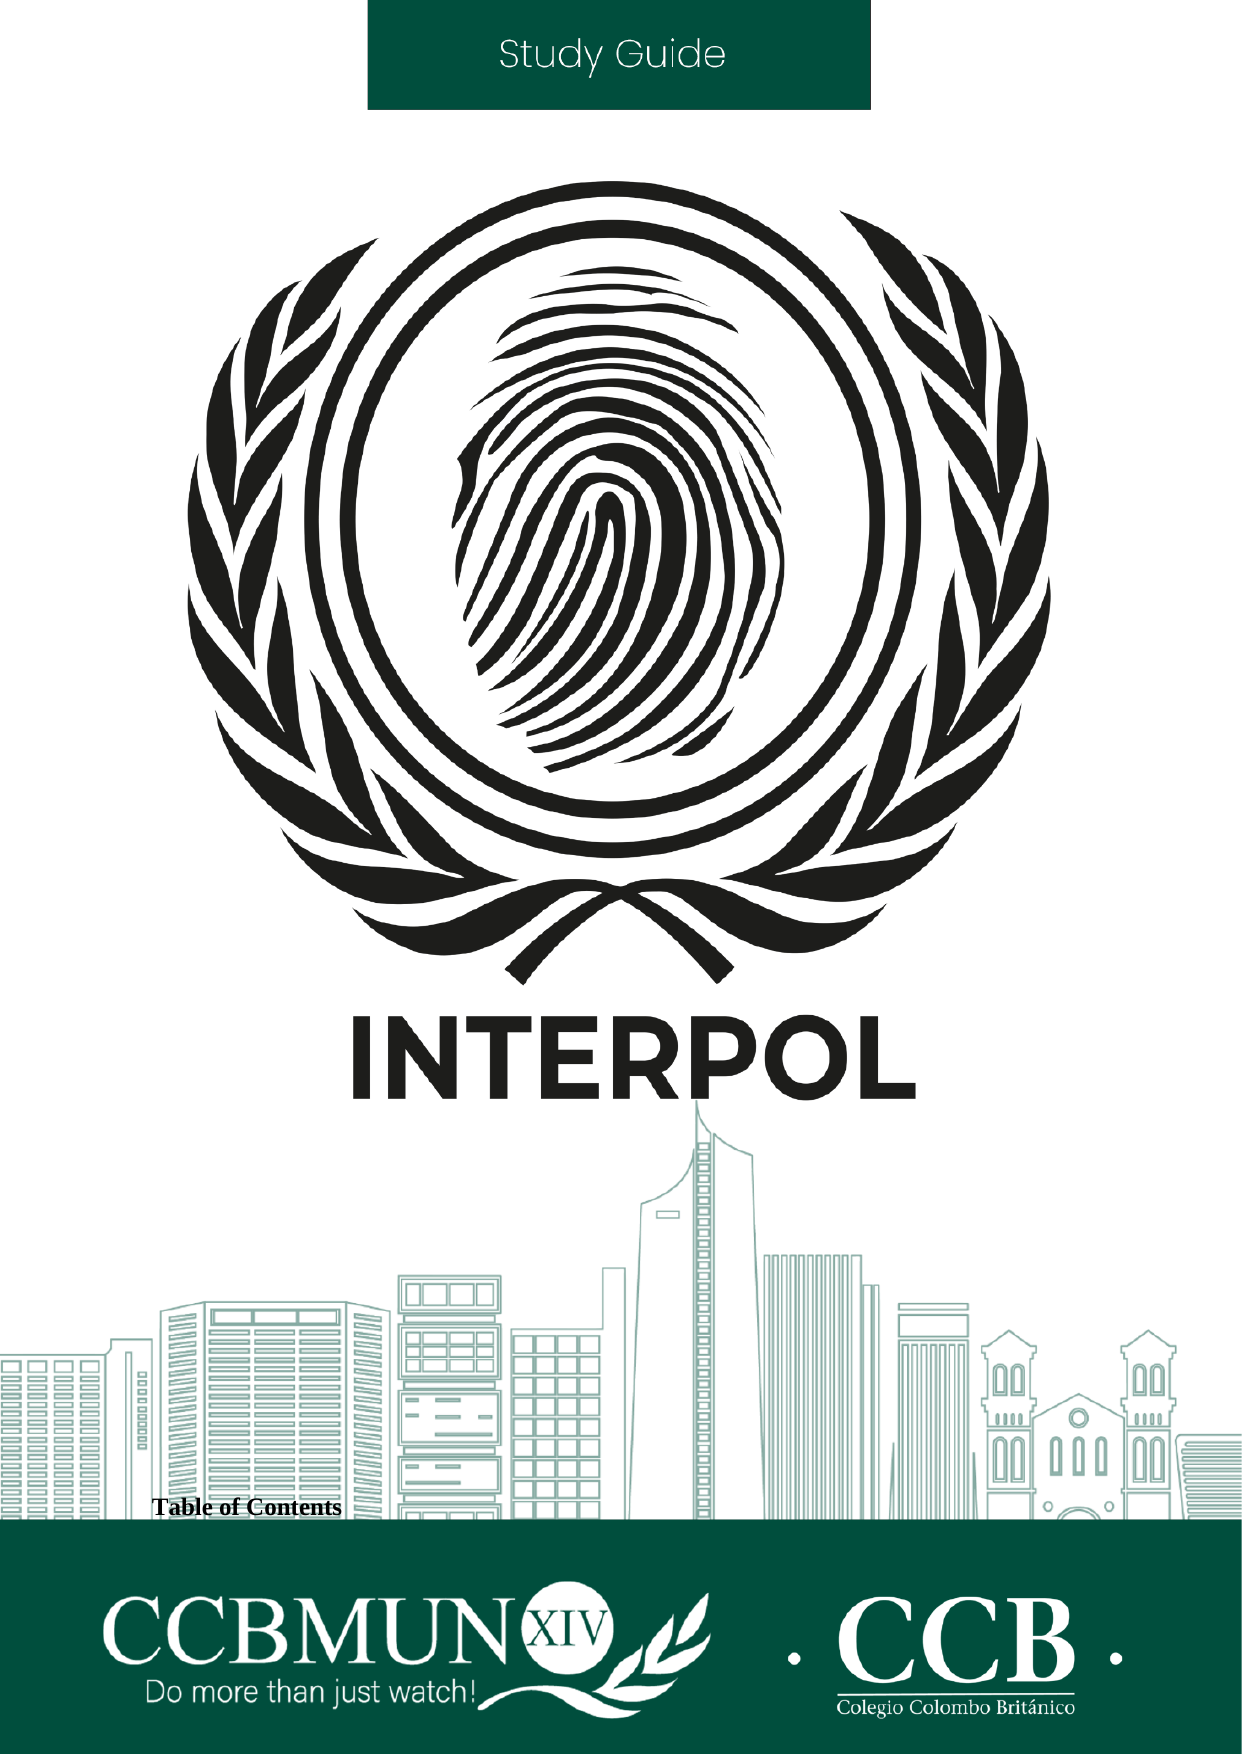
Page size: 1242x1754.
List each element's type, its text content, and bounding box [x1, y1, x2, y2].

picture [0, 0, 1242, 1754]
text Table of Contents [152, 1492, 1093, 1520]
